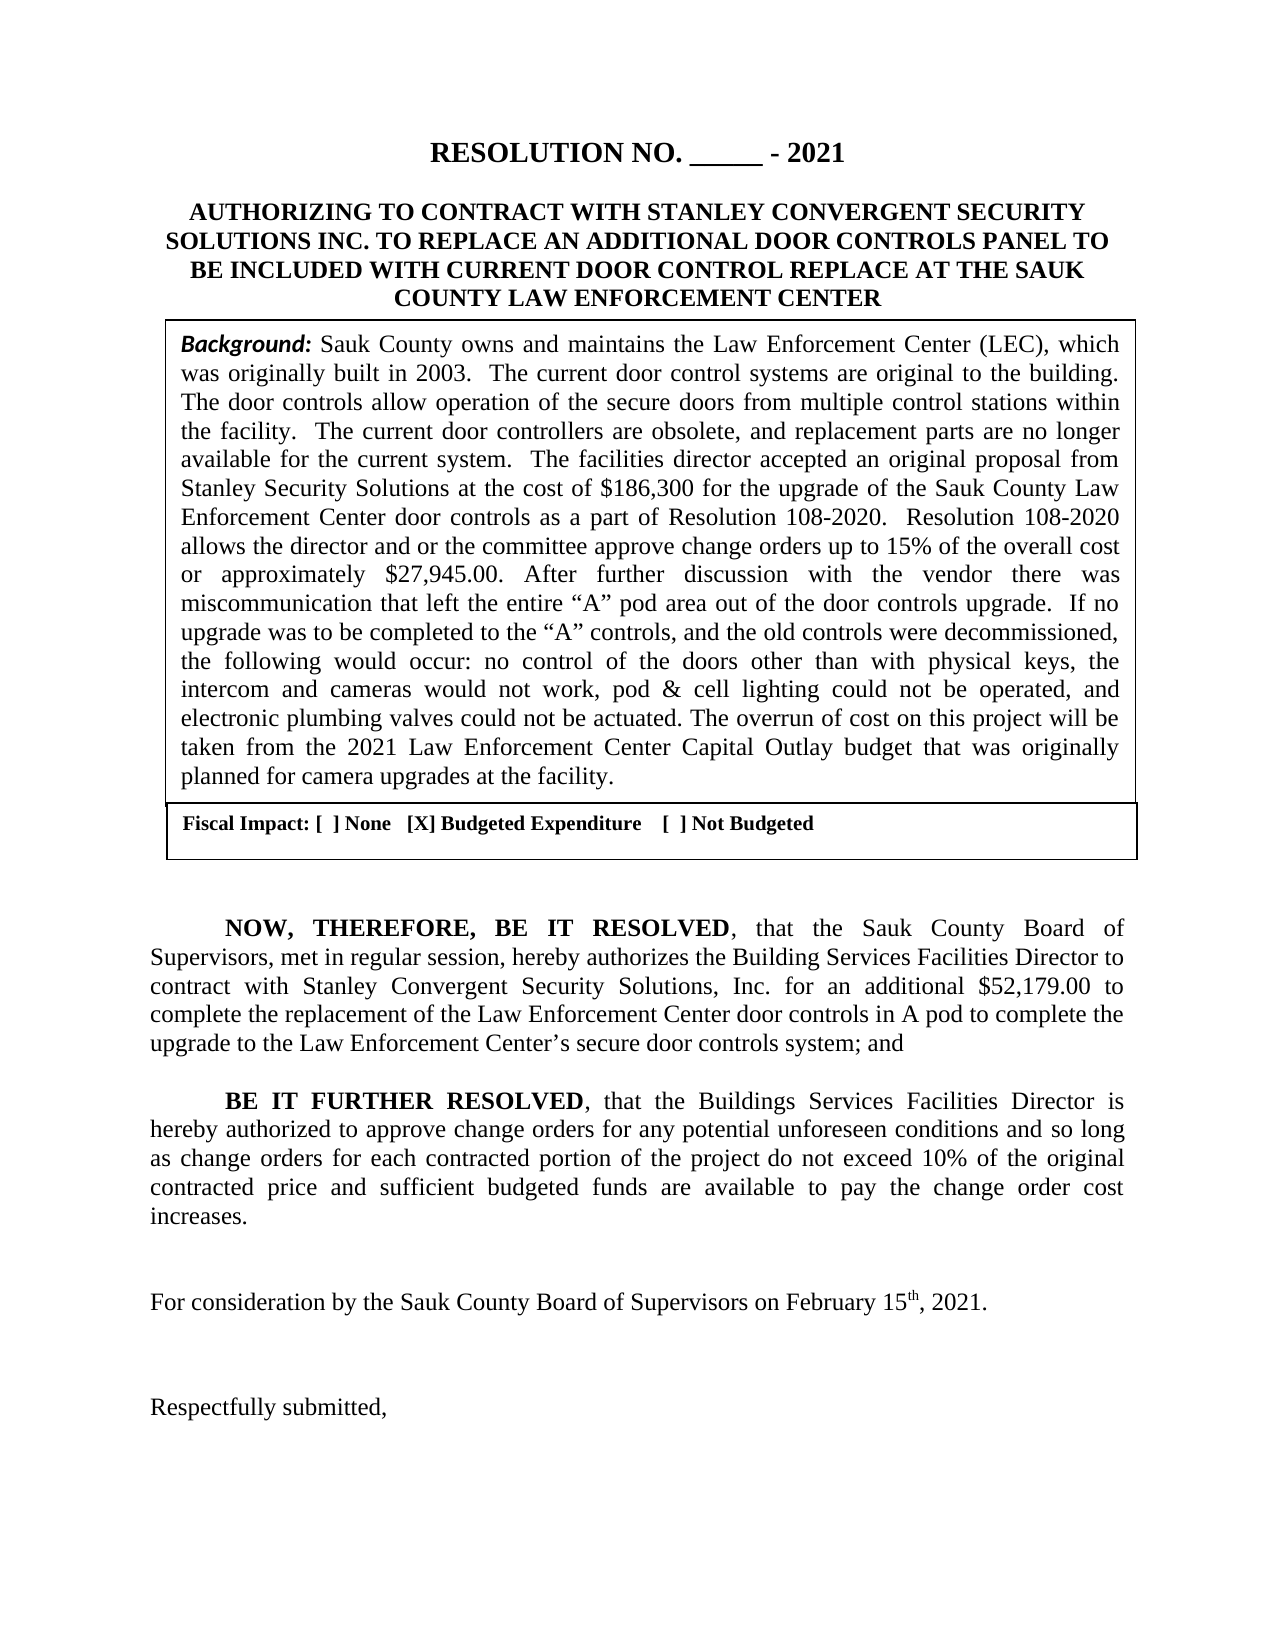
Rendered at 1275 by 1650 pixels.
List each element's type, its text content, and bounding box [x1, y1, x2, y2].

text BE IT FURTHER RESOLVED, that the Buildings Services Facilities Director is hereby authorized to approve change orders for any potential unforeseen conditions and so long as change orders for each contracted portion of the project do not exceed 10% of the original contracted price and sufficient budgeted funds are available to pay the change order cost increases. [150, 1086, 1125, 1229]
text For consideration by the Sauk County Board of Supervisors on February 15th, 2021. [150, 1287, 1125, 1316]
text Respectfully submitted, [150, 1392, 1125, 1421]
text RESOLUTION NO. _____ - 2021 [150, 135, 1125, 168]
text NOW, THEREFORE, BE IT RESOLVED, that the Sauk County Board of Supervisors, met in regular session, hereby authorizes the Building Services Facilities Director to contract with Stanley Convergent Security Solutions, Inc. for an additional $52,179.00 to complete the replacement of the Law Enforcement Center door controls in A pod to complete the upgrade to the Law Enforcement Center’s secure door controls system; and [150, 913, 1125, 1057]
text AUTHORIZING TO CONTRACT WITH STANLEY CONVERGENT SECURITY SOLUTIONS INC. TO REPLACE AN ADDITIONAL DOOR CONTROLS PANEL TO BE INCLUDED WITH CURRENT DOOR CONTROL REPLACE AT THE SAUK COUNTY LAW ENFORCEMENT CENTER [150, 197, 1125, 312]
